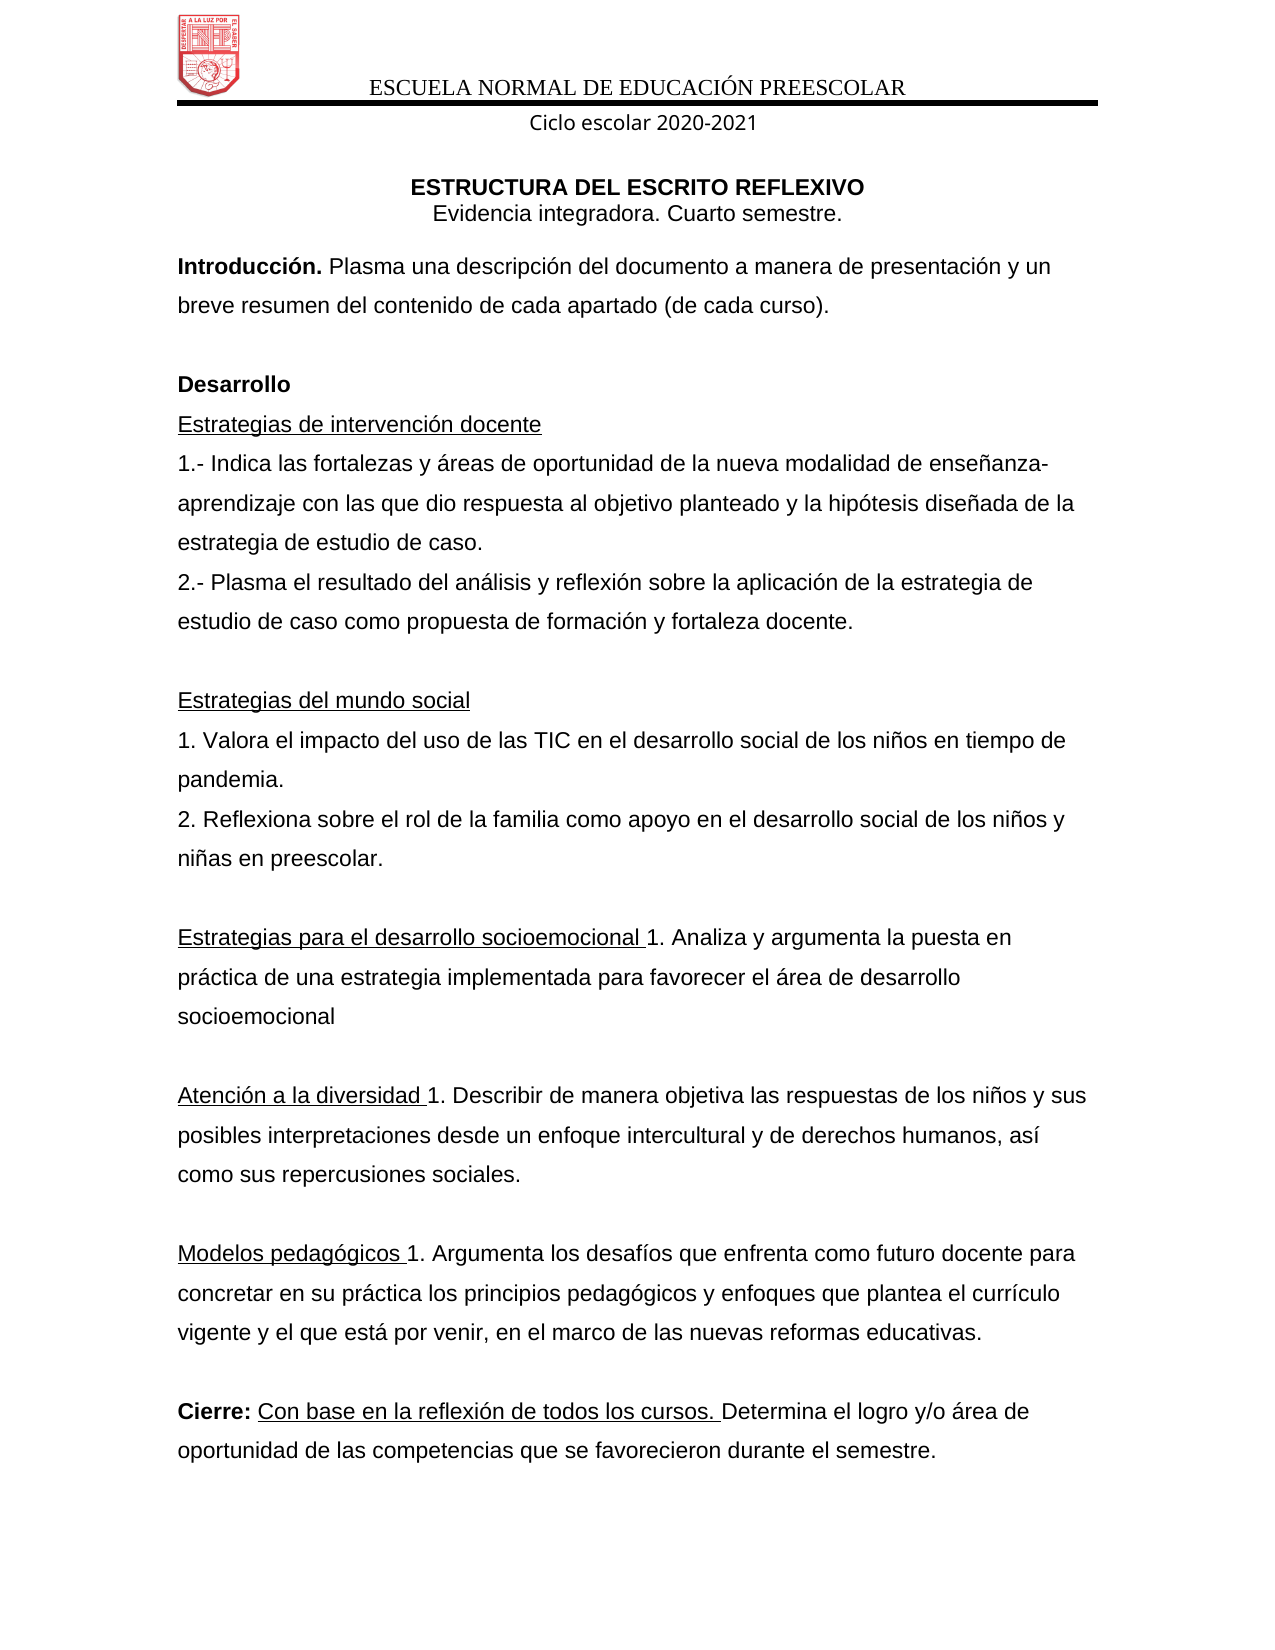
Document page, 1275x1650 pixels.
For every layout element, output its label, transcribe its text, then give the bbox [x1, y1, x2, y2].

text Atención a la diversidad 1. Describir de manera objetiva las respuestas de los niños y sus posibles interpretaciones desde un enfoque intercultural y de derechos humanos, así como sus repercusiones sociales. [177, 1082, 1098, 1187]
text 2.- Plasma el resultado del análisis y reflexión sobre la aplicación de la estrategia de estudio de caso como propuesta de formación y fortaleza docente. [177, 569, 1098, 635]
text Estrategias de intervención docente [177, 411, 1098, 437]
text Estrategias del mundo social [177, 687, 1098, 714]
picture [176, 12, 240, 98]
text Introducción. Plasma una descripción del documento a manera de presentación y un breve resumen del contenido de cada apartado (de cada curso). [177, 253, 1098, 319]
text Estrategias para el desarrollo socioemocional 1. Analiza y argumenta la puesta en práctica de una estrategia implementada para favorecer el área de desarrollo socioemocional [177, 924, 1098, 1029]
text 1.- Indica las fortalezas y áreas de oportunidad de la nueva modalidad de enseñanza- aprendizaje con las que dio respuesta al objetivo planteado y la hipótesis diseñada de la estrategia de estudio de caso. [177, 450, 1098, 556]
text Modelos pedagógicos 1. Argumenta los desafíos que enfrenta como futuro docente para concretar en su práctica los principios pedagógicos y enfoques que plantea el currículo vigente y el que está por venir, en el marco de las nuevas reformas educativas. [177, 1240, 1098, 1345]
text Desarrollo [177, 371, 1098, 398]
text ESTRUCTURA DEL ESCRITO REFLEXIVO [177, 174, 1098, 200]
text 2. Reflexiona sobre el rol de la familia como apoyo en el desarrollo social de los niños y niñas en preescolar. [177, 806, 1098, 872]
text Evidencia integradora. Cuarto semestre. [177, 200, 1098, 227]
text Cierre: Con base en la reflexión de todos los cursos. Determina el logro y/o área de oportunidad de las competencias que se favorecieron durante el semestre. [177, 1398, 1098, 1464]
text 1. Valora el impacto del uso de las TIC en el desarrollo social de los niños en tiempo de pandemia. [177, 727, 1098, 793]
